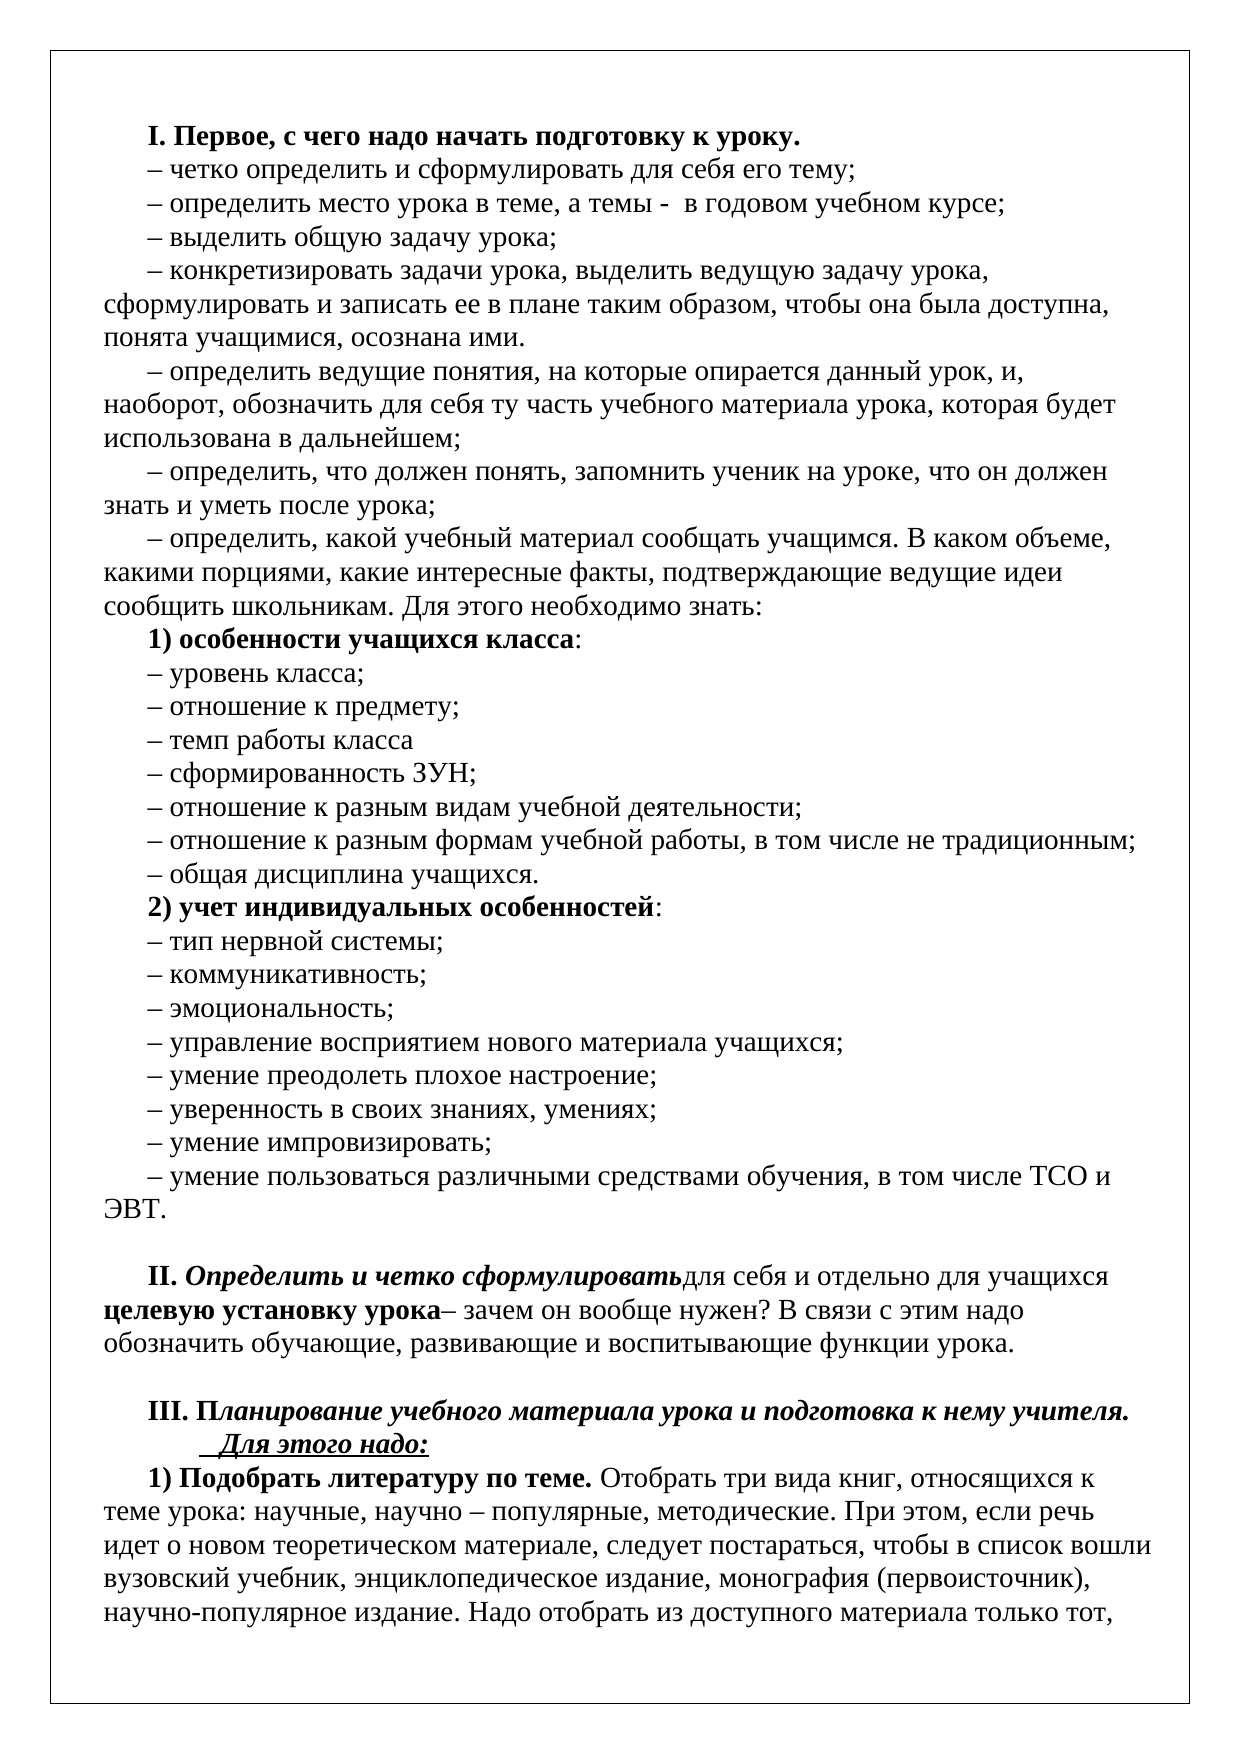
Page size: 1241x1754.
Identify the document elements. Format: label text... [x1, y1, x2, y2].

text 1) особенности учащихся класса: [103, 621, 1152, 655]
text – четко определить и сформулировать для себя его тему; [103, 152, 1152, 185]
text – сформированность ЗУН; [103, 755, 1152, 789]
text – конкретизировать задачи урока, выделить ведущую задачу урока, сформулировать и записать ее в плане таким образом, чтобы она была доступна, понята учащимися, осознана ими. [103, 252, 1152, 353]
text – эмоциональность; [103, 990, 1152, 1024]
text I. Первое, с чего надо начать подготовку к уроку. [103, 118, 1152, 152]
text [103, 1460, 1152, 1627]
text – управление восприятием нового материала учащихся; [103, 1024, 1152, 1057]
text – общая дисциплина учащихся. [103, 856, 1152, 889]
text – отношение к разным формам учебной работы, в том числе не традиционным; [103, 822, 1152, 856]
text – умение импровизировать; [103, 1124, 1152, 1158]
text III. Планирование учебного материала урока и подготовка к нему учителя. [103, 1393, 1152, 1426]
text – выделить общую задачу урока; [103, 219, 1152, 252]
text – определить, что должен понять, запомнить ученик на уроке, что он должен знать и уметь после урока; [103, 453, 1152, 521]
text – определить, какой учебный материал сообщать учащимся. В каком объеме, какими порциями, какие интересные факты, подтверждающие ведущие идеи сообщить школьникам. Для этого необходимо знать: [103, 521, 1152, 621]
text – коммуникативность; [103, 957, 1152, 990]
text – отношение к разным видам учебной деятельности; [103, 789, 1152, 822]
text – уверенность в своих знаниях, умениях; [103, 1091, 1152, 1124]
text – тип нервной системы; [103, 923, 1152, 957]
text – определить место урока в теме, а темы - в годовом учебном курсе; [103, 185, 1152, 219]
text Для этого надо: [103, 1426, 1152, 1460]
text II. Определить и четко сформулироватьдля себя и отдельно для учащихся целевую установку урока– зачем он вообще нужен? В связи с этим надо обозначить обучающие, развивающие и воспитывающие функции урока. [103, 1258, 1152, 1359]
text 2) учет индивидуальных особенностей: [103, 889, 1152, 923]
text – определить ведущие понятия, на которые опирается данный урок, и, наоборот, обозначить для себя ту часть учебного материала урока, которая будет использована в дальнейшем; [103, 353, 1152, 453]
text – уровень класса; [103, 655, 1152, 688]
text – темп работы класса [103, 722, 1152, 755]
text – отношение к предмету; [103, 688, 1152, 722]
text – умение преодолеть плохое настроение; [103, 1057, 1152, 1091]
text – умение пользоваться различными средствами обучения, в том числе ТСО и ЭВТ. [103, 1158, 1152, 1225]
